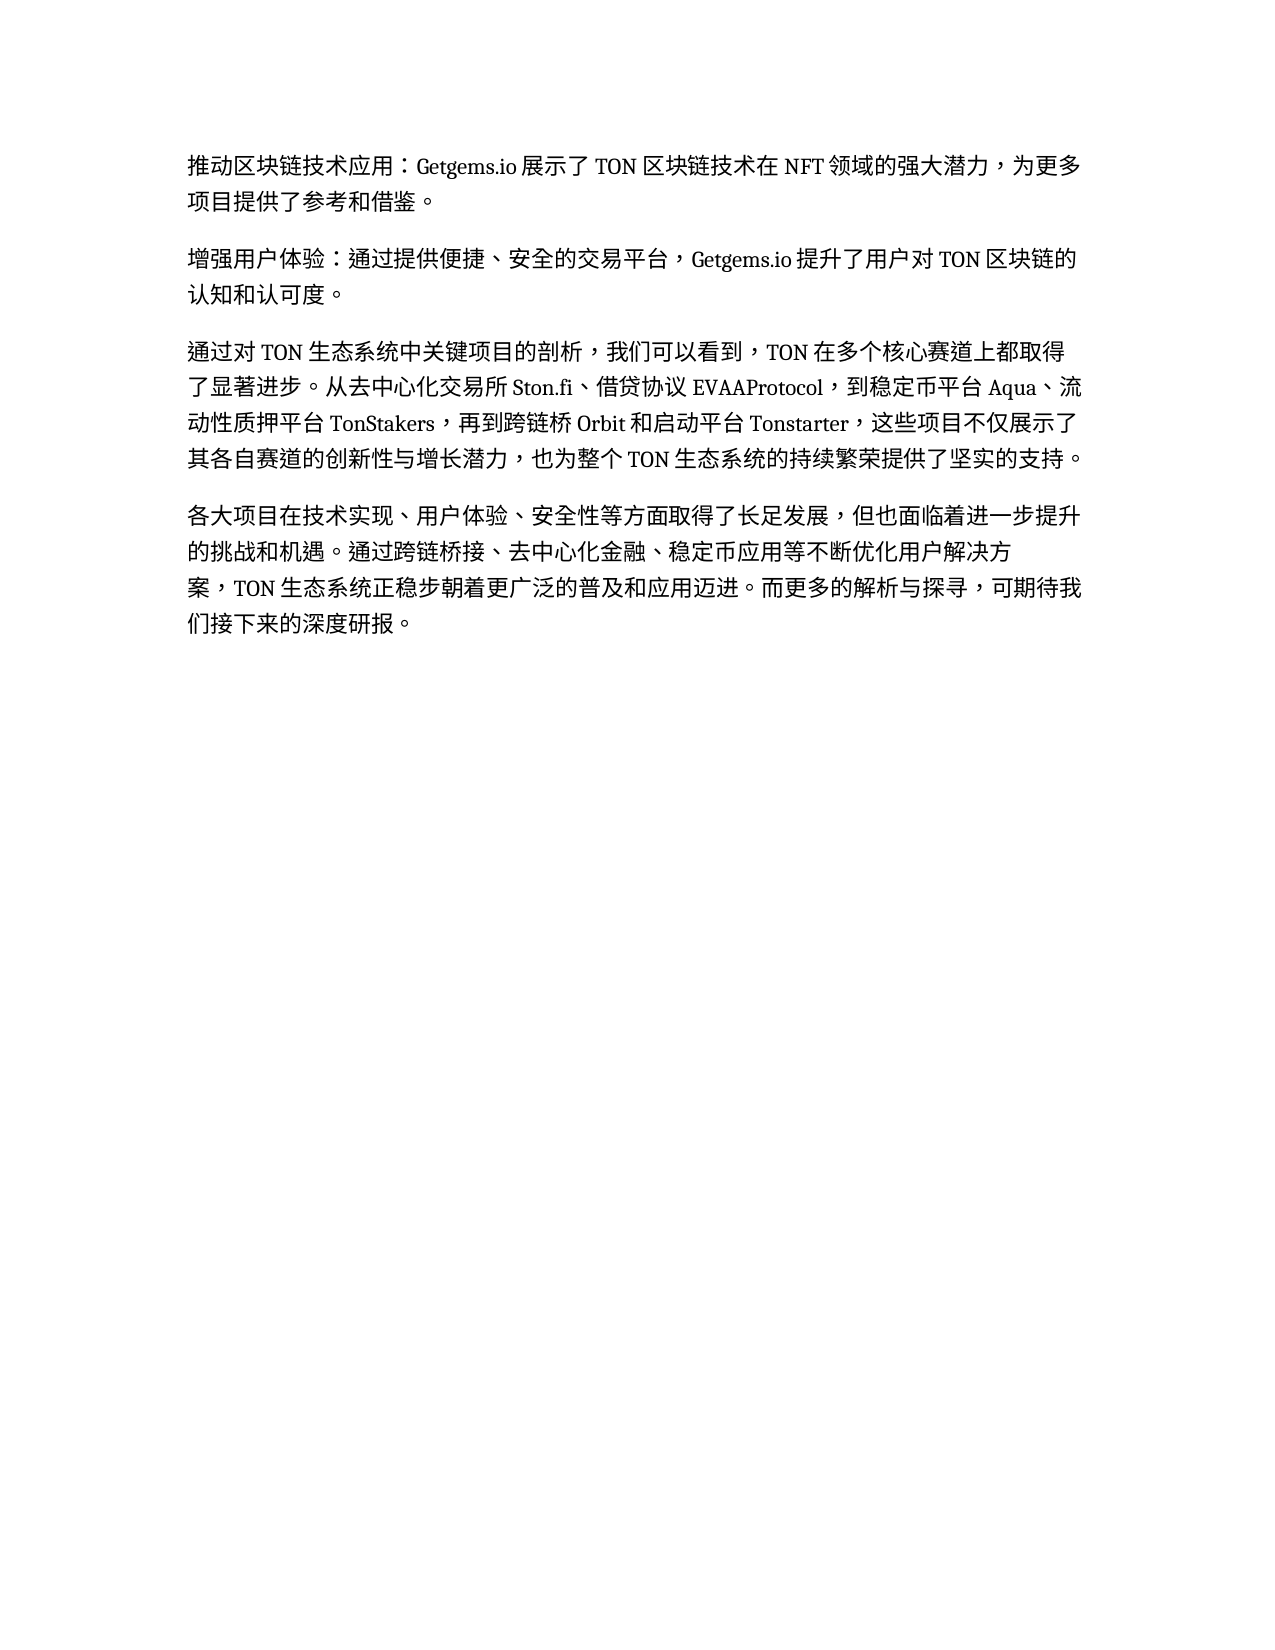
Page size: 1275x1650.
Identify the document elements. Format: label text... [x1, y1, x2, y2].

text 增强用户体验：通过提供便捷、安全的交易平台，Getgems.io提升了用户对TON区块链的认知和认可度。 [187, 243, 1087, 310]
text 通过对TON生态系统中关键项目的剖析，我们可以看到，TON在多个核心赛道上都取得了显著进步。从去中心化交易所Ston.fi、借贷协议EVAAProtocol，到稳定币平台Aqua、流动性质押平台TonStakers，再到跨链桥Orbit和启动平台Tonstarter，这些项目不仅展示了其各自赛道的创新性与增长潜力，也为整个TON生态系统的持续繁荣提供了坚实的支持。 [187, 335, 1087, 474]
text 各大项目在技术实现、用户体验、安全性等方面取得了长足发展，但也面临着进一步提升的挑战和机遇。通过跨链桥接、去中心化金融、稳定币应用等不断优化用户解决方案，TON生态系统正稳步朝着更广泛的普及和应用迈进。而更多的解析与探寻，可期待我们接下来的深度研报。 [187, 500, 1087, 639]
text 推动区块链技术应用：Getgems.io展示了TON区块链技术在NFT领域的强大潜力，为更多项目提供了参考和借鉴。 [187, 150, 1087, 217]
